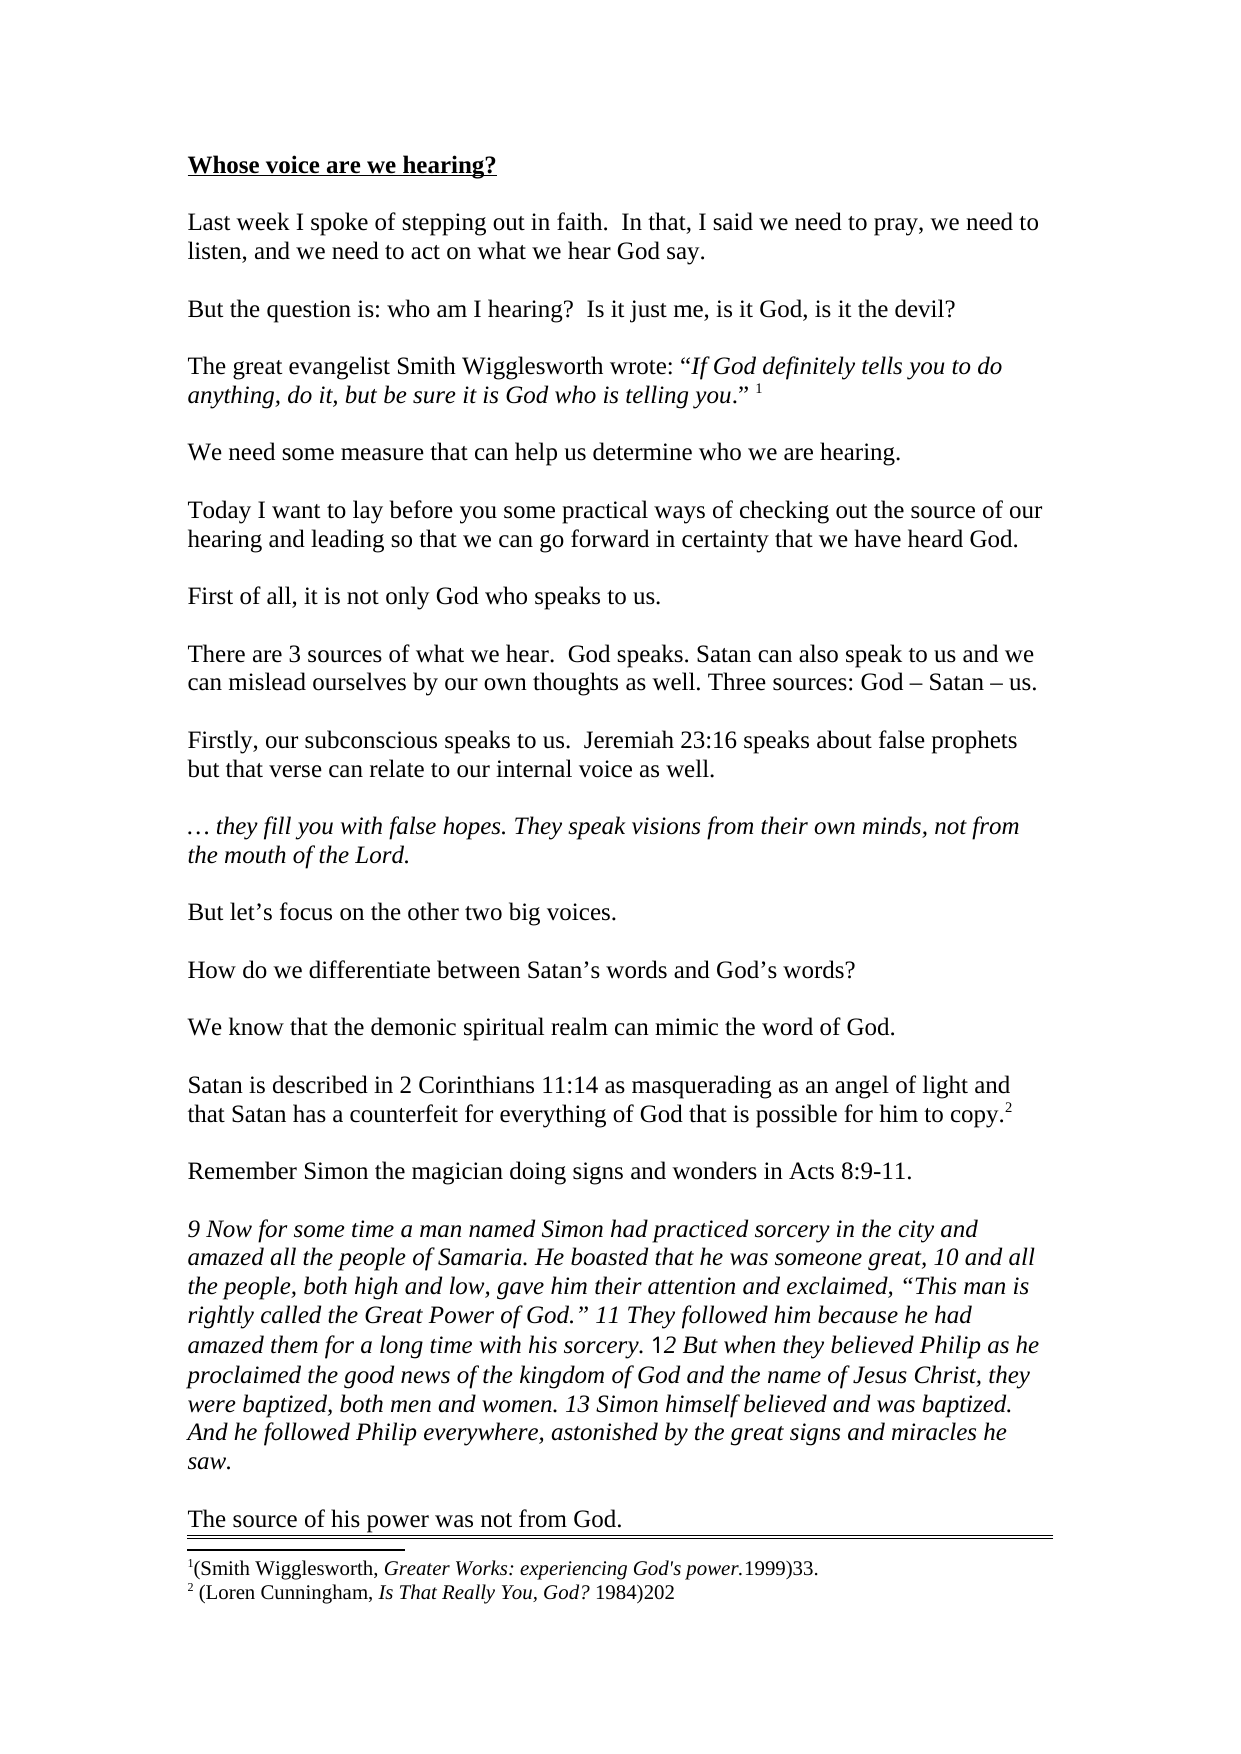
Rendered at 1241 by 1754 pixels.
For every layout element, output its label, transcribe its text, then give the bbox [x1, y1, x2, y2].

text The source of his power was not from God. [187, 1504, 1053, 1535]
text Firstly, our subconscious speaks to us. Jeremiah 23:16 speaks about false prophets but that verse can relate to our internal voice as well. [187, 725, 1053, 782]
text Remember Simon the magician doing signs and wonders in . [187, 1156, 1053, 1185]
text The great evangelist Smith Wigglesworth wrote: “If God definitely tells you to do anything, do it, but be sure it is God who is telling you.” [187, 351, 1053, 409]
text But let’s focus on the other two big voices. [187, 897, 1053, 926]
text We need some measure that can help us determine who we are hearing. [187, 437, 1053, 466]
text Last week I spoke of stepping out in faith. In that, I said we need to pray, we need to listen, and we need to act on what we hear God say. [187, 207, 1053, 265]
text … they fill you with false hopes. They speak visions from their own minds, not from the mouth of the Lord. [187, 811, 1053, 869]
text Satan is described in 2 Corinthians 11:14 as masquerading as an angel of light and that Satan has a counterfeit for everything of God that is possible for him to copy. [187, 1070, 1053, 1127]
text Today I want to lay before you some practical ways of checking out the source of our hearing and leading so that we can go forward in certainty that we have heard God. [187, 495, 1053, 552]
text But the question is: who am I hearing? Is it just me, is it God, is it the devil? [187, 294, 1053, 322]
text We know that the demonic spiritual realm can mimic the word of God. [187, 1012, 1053, 1041]
text 9 Now for some time a man named Simon had practiced sorcery in the city and amazed all the people of Samaria. He boasted that he was someone great, 10 and all the people, both high and low, gave him their attention and exclaimed, “This man is rightly called the Great Power of God.” 11 They followed him because he had amazed them for a long time with his sorcery. 12 But when they believed Philip as he proclaimed the good news of the kingdom of God and the name of Jesus Christ, they were baptized, both men and women. 13 Simon himself believed and was baptized. And he followed Philip everywhere, astonished by the great signs and miracles he saw. [187, 1214, 1053, 1475]
text First of all, it is not only God who speaks to us. [187, 581, 1053, 610]
text There are 3 sources of what we hear. God speaks. Satan can also speak to us and we can mislead ourselves by our own thoughts as well. Three sources: God – Satan – us. [187, 639, 1053, 696]
text Whose voice are we hearing? [187, 150, 1053, 179]
text How do we differentiate between Satan’s words and God’s words? [187, 955, 1053, 984]
